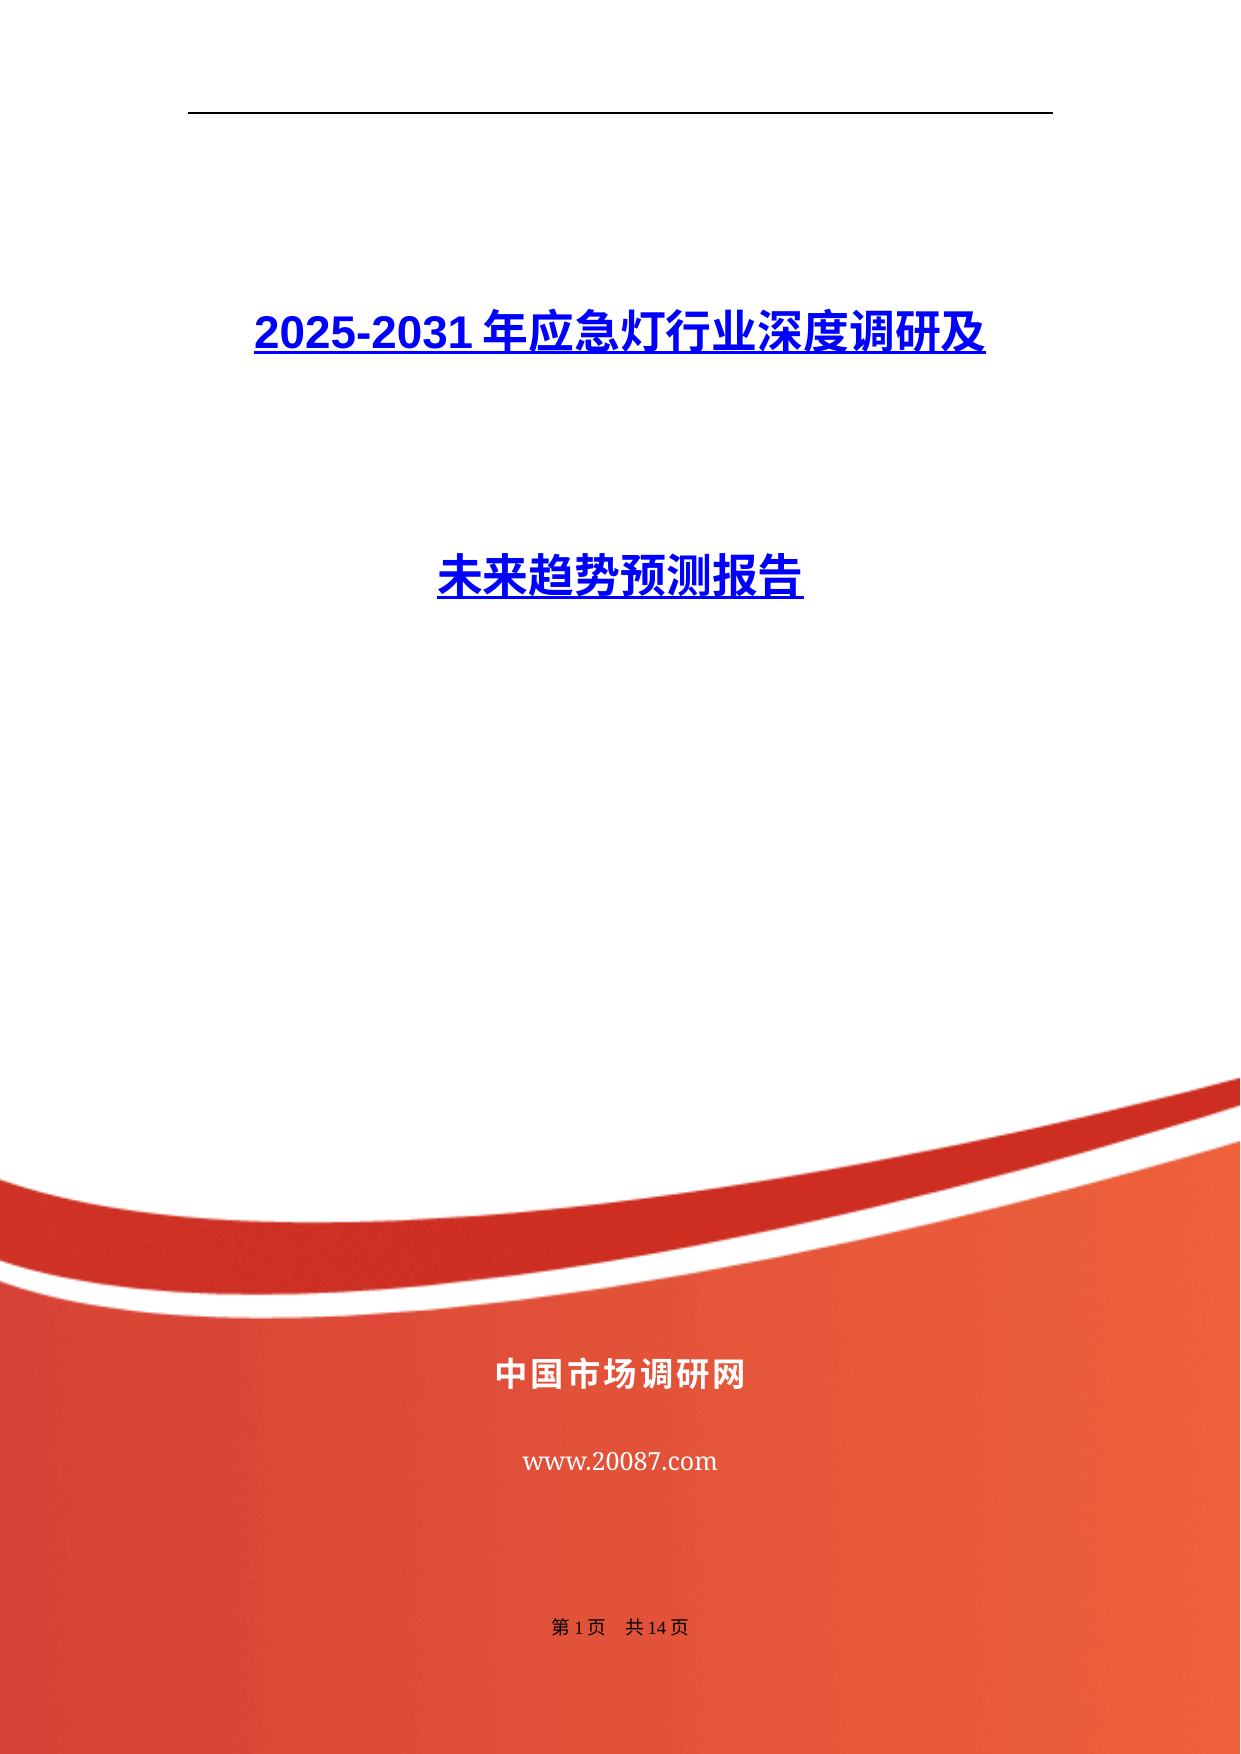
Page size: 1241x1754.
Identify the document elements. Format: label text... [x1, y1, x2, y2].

picture [0, 1006, 1241, 1754]
table_header 2025-2031年应急灯行业深度调研及未来趋势预测报告 [188, 207, 1053, 773]
text www.20087.com [187, 1428, 1053, 1493]
subtitle 中国市场调研网 [187, 1339, 1053, 1404]
